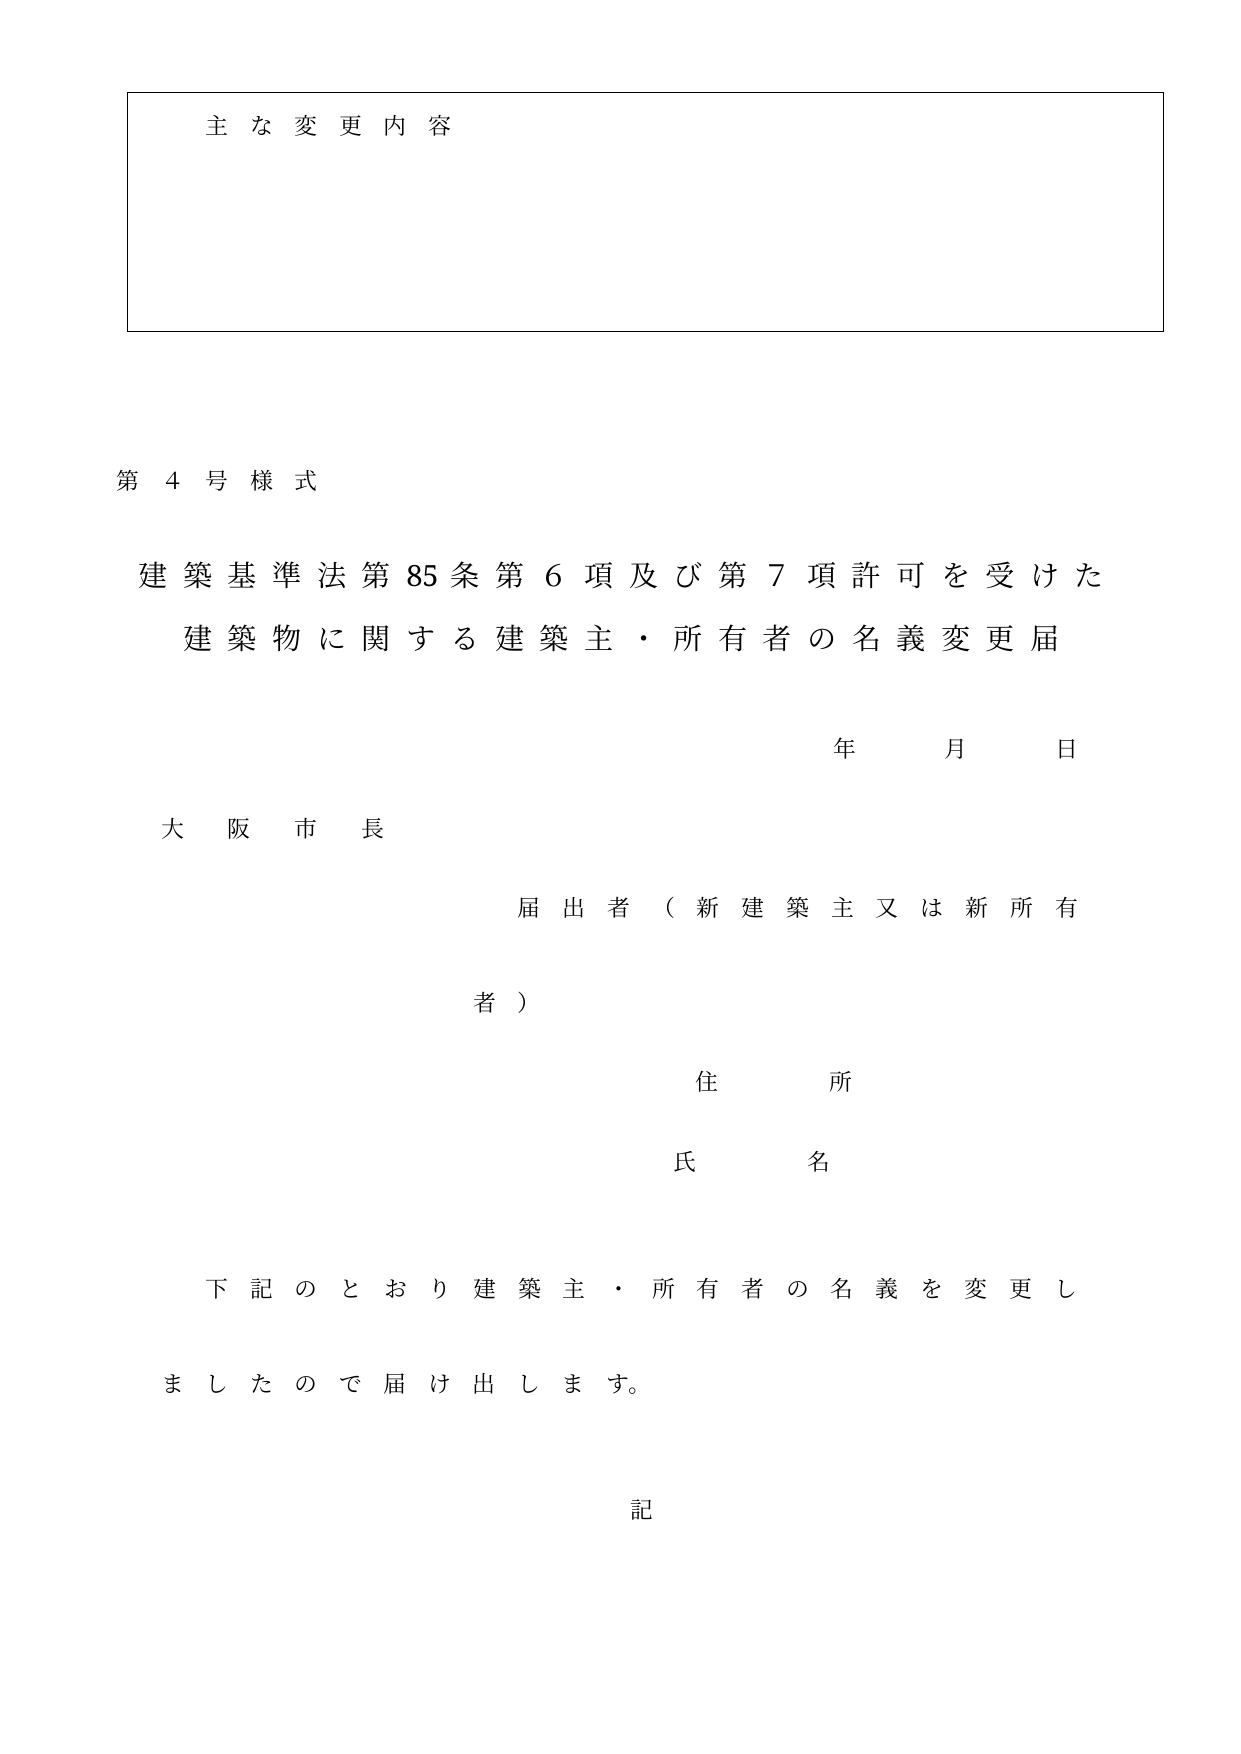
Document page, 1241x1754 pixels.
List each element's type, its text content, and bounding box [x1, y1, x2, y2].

text 住 所 [471, 1049, 1100, 1113]
text 氏 名 [471, 1129, 1100, 1192]
text 大 阪 市 長 [150, 796, 1100, 859]
text 届出者（新建築主又は新所有者） [471, 875, 1100, 1033]
text 建築物に関する建築主・所有者の名義変更届 [116, 606, 1142, 669]
text 年 月 日 [158, 716, 1100, 779]
text 第４号様式 [116, 448, 1142, 511]
text 建築基準法第85条第６項及び第７項許可を受けた [116, 542, 1142, 606]
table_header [128, 93, 1163, 331]
text 下記のとおり建築主・所有者の名義を変更しましたので届け出します。 [158, 1256, 1100, 1414]
text 記 [158, 1477, 1100, 1541]
